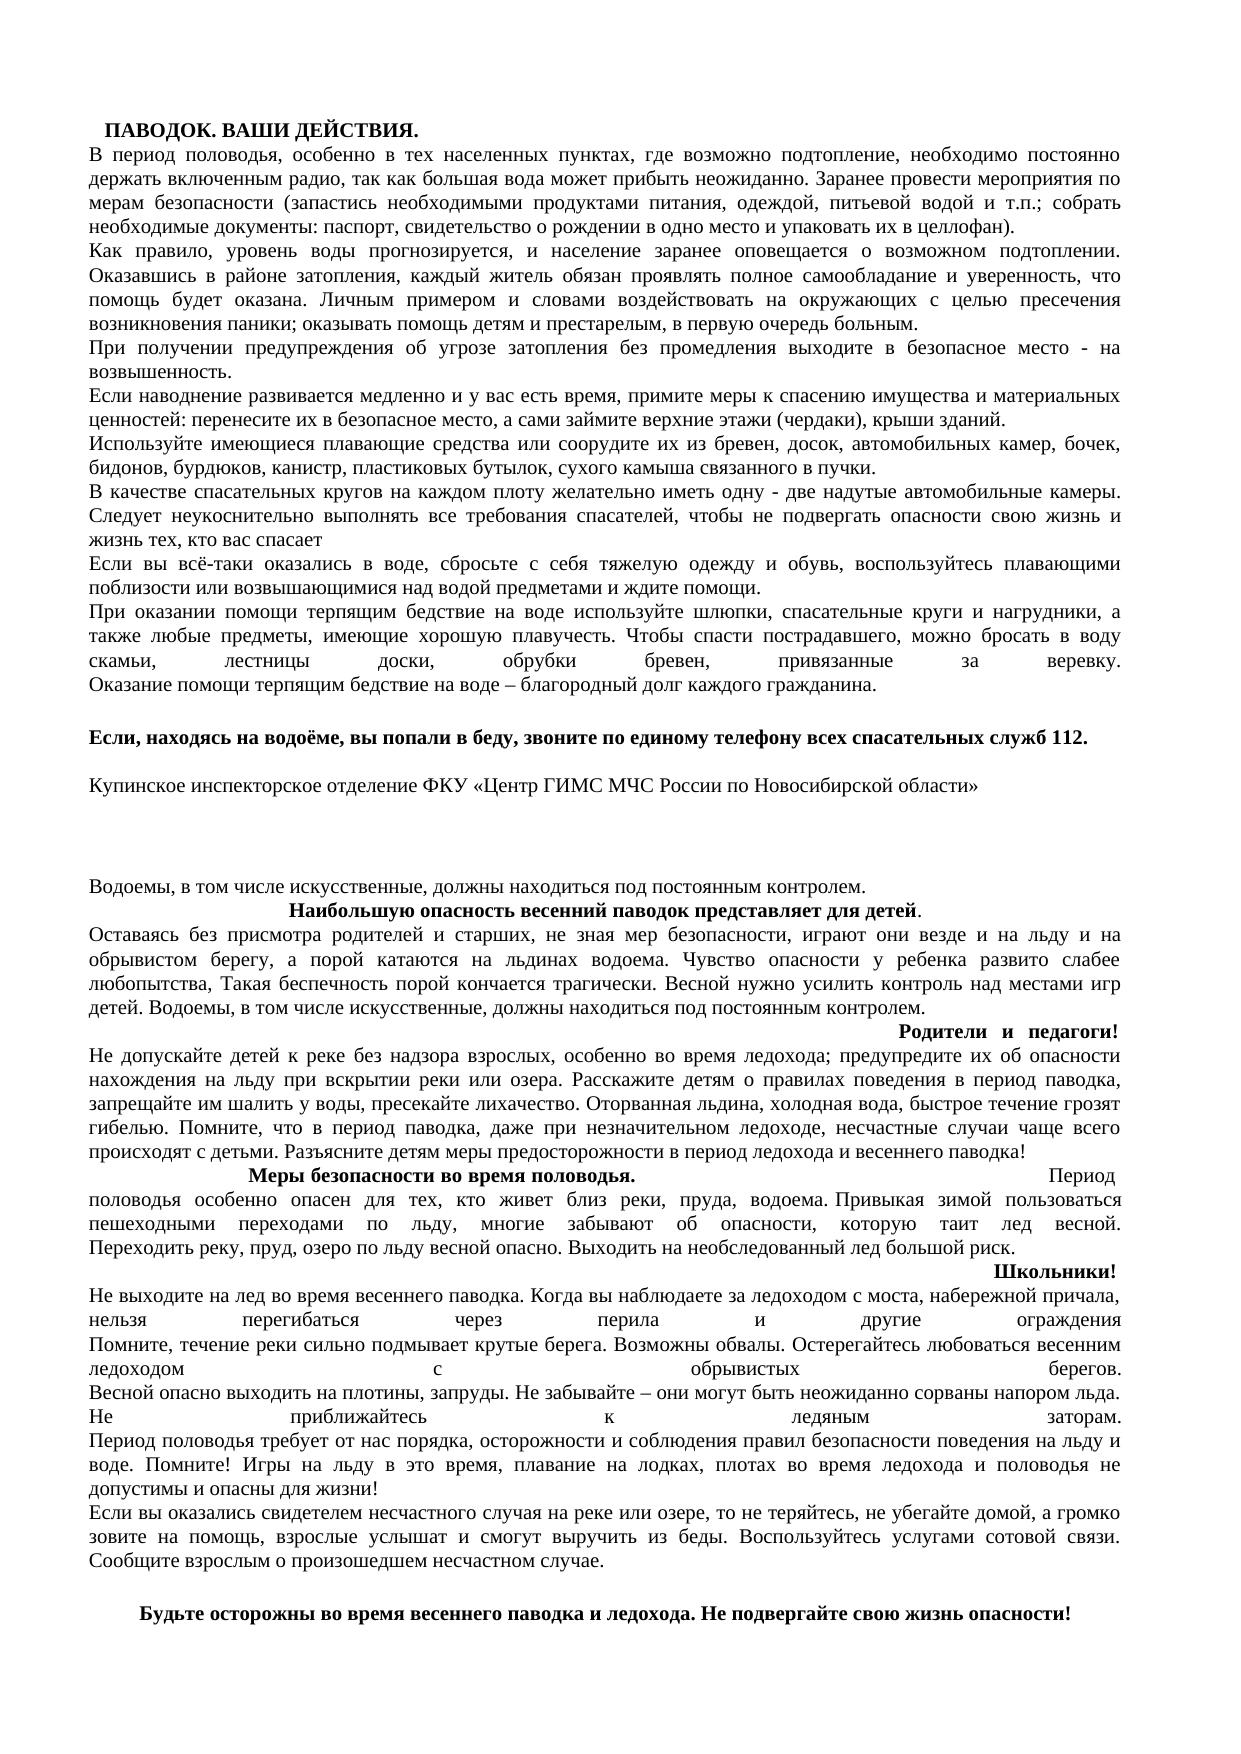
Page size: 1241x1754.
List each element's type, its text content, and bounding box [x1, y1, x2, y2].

text Если вы оказались свидетелем несчастного случая на реке или озере, то не теряйтесь, не убегайте домой, а громко зовите на помощь, взрослые услышат и смогут выручить из беды. Воспользуйтесь услугами сотовой связи. Сообщите взрослым о произошедшем несчастном случае. [89, 1500, 1122, 1572]
text Наибольшую опасность весенний паводок представляет для детей. [89, 898, 1122, 922]
text Если, находясь на водоёме, вы попали в беду, звоните по единому телефону всех спасательных служб 112. [89, 725, 1122, 749]
text ПАВОДОК. ВАШИ ДЕЙСТВИЯ. [89, 118, 1122, 142]
text В период половодья, особенно в тех населенных пунктах, где возможно подтопление, необходимо постоянно держать включенным радио, так как большая вода может прибыть неожиданно. Заранее провести мероприятия по мерам безопасности (запастись необходимыми продуктами питания, одеждой, питьевой водой и т.п.; собрать необходимые документы: паспорт, свидетельство о рождении в одно место и упаковать их в целлофан). [89, 142, 1122, 238]
text Школьники! Не выходите на лед во время весеннего паводка. Когда вы наблюдаете за ледоходом с моста, набережной причала, нельзя перегибаться через перила и другие ограждения Помните, течение реки сильно подмывает крутые берега. Возможны обвалы. Остерегайтесь любоваться весенним ледоходом с обрывистых берегов. Весной опасно выходить на плотины, запруды. Не забывайте – они могут быть неожиданно сорваны напором льда. Не приближайтесь к ледяным заторам. Период половодья требует от нас порядка, осторожности и соблюдения правил безопасности поведения на льду и воде. Помните! Игры на льду в это время, плавание на лодках, плотах во время ледохода и половодья не допустимы и опасны для жизни! [89, 1259, 1122, 1500]
text Родители и педагоги! Не допускайте детей к реке без надзора взрослых, особенно во время ледохода; предупредите их об опасности нахождения на льду при вскрытии реки или озера. Расскажите детям о правилах поведения в период паводка, запрещайте им шалить у воды, пресекайте лихачество. Оторванная льдина, холодная вода, быстрое течение грозят гибелью. Помните, что в период паводка, даже при незначительном ледоходе, несчастные случаи чаще всего происходят с детьми. Разъясните детям меры предосторожности в период ледохода и весеннего паводка! [89, 1019, 1122, 1163]
text Как правило, уровень воды прогнозируется, и население заранее оповещается о возможном подтоплении. Оказавшись в районе затопления, каждый житель обязан проявлять полное самообладание и уверенность, что помощь будет оказана. Личным примером и словами воздействовать на окружающих с целью пресечения возникновения паники; оказывать помощь детям и престарелым, в первую очередь больным. [89, 238, 1122, 335]
text Будьте осторожны во время весеннего паводка и ледохода. Не подвергайте свою жизнь опасности! [89, 1601, 1122, 1625]
text Купинское инспекторское отделение ФКУ «Центр ГИМС МЧС России по Новосибирской области» [89, 773, 1122, 797]
text Водоемы, в том числе искусственные, должны находиться под постоянным контролем. [89, 874, 1122, 898]
text Если вы всё-таки оказались в воде, сбросьте с себя тяжелую одежду и обувь, воспользуйтесь плавающими поблизости или возвышающимися над водой предметами и ждите помощи. [89, 551, 1122, 599]
text При получении предупреждения об угрозе затопления без промедления выходите в безопасное место - на возвышенность. [89, 335, 1122, 383]
text В качестве спасательных кругов на каждом плоту желательно иметь одну - две надутые автомобильные камеры. Следует неукоснительно выполнять все требования спасателей, чтобы не подвергать опасности свою жизнь и жизнь тех, кто вас спасает [89, 479, 1122, 551]
text Меры безопасности во время половодья. Период половодья особенно опасен для тех, кто живет близ реки, пруда, водоема. Привыкая зимой пользоваться пешеходными переходами по льду, многие забывают об опасности, которую таит лед весной. Переходить реку, пруд, озеро по льду весной опасно. Выходить на необследованный лед большой риск. [89, 1163, 1122, 1259]
text Используйте имеющиеся плавающие средства или соорудите их из бревен, досок, автомобильных камер, бочек, бидонов, бурдюков, канистр, пластиковых бутылок, сухого камыша связанного в пучки. [89, 431, 1122, 479]
text Если наводнение развивается медленно и у вас есть время, примите меры к спасению имущества и материальных ценностей: перенесите их в безопасное место, а сами займите верхние этажи (чердаки), крыши зданий. [89, 383, 1122, 431]
text Оставаясь без присмотра родителей и старших, не зная мер безопасности, играют они везде и на льду и на обрывистом берегу, а порой катаются на льдинах водоема. Чувство опасности у ребенка развито слабее любопытства, Такая беспечность порой кончается трагически. Весной нужно усилить контроль над местами игр детей. Водоемы, в том числе искусственные, должны находиться под постоянным контролем. [89, 922, 1122, 1019]
text При оказании помощи терпящим бедствие на воде используйте шлюпки, спасательные круги и нагрудники, а также любые предметы, имеющие хорошую плавучесть. Чтобы спасти пострадавшего, можно бросать в воду скамьи, лестницы доски, обрубки бревен, привязанные за веревку. Оказание помощи терпящим бедствие на воде – благородный долг каждого гражданина. [89, 599, 1122, 696]
